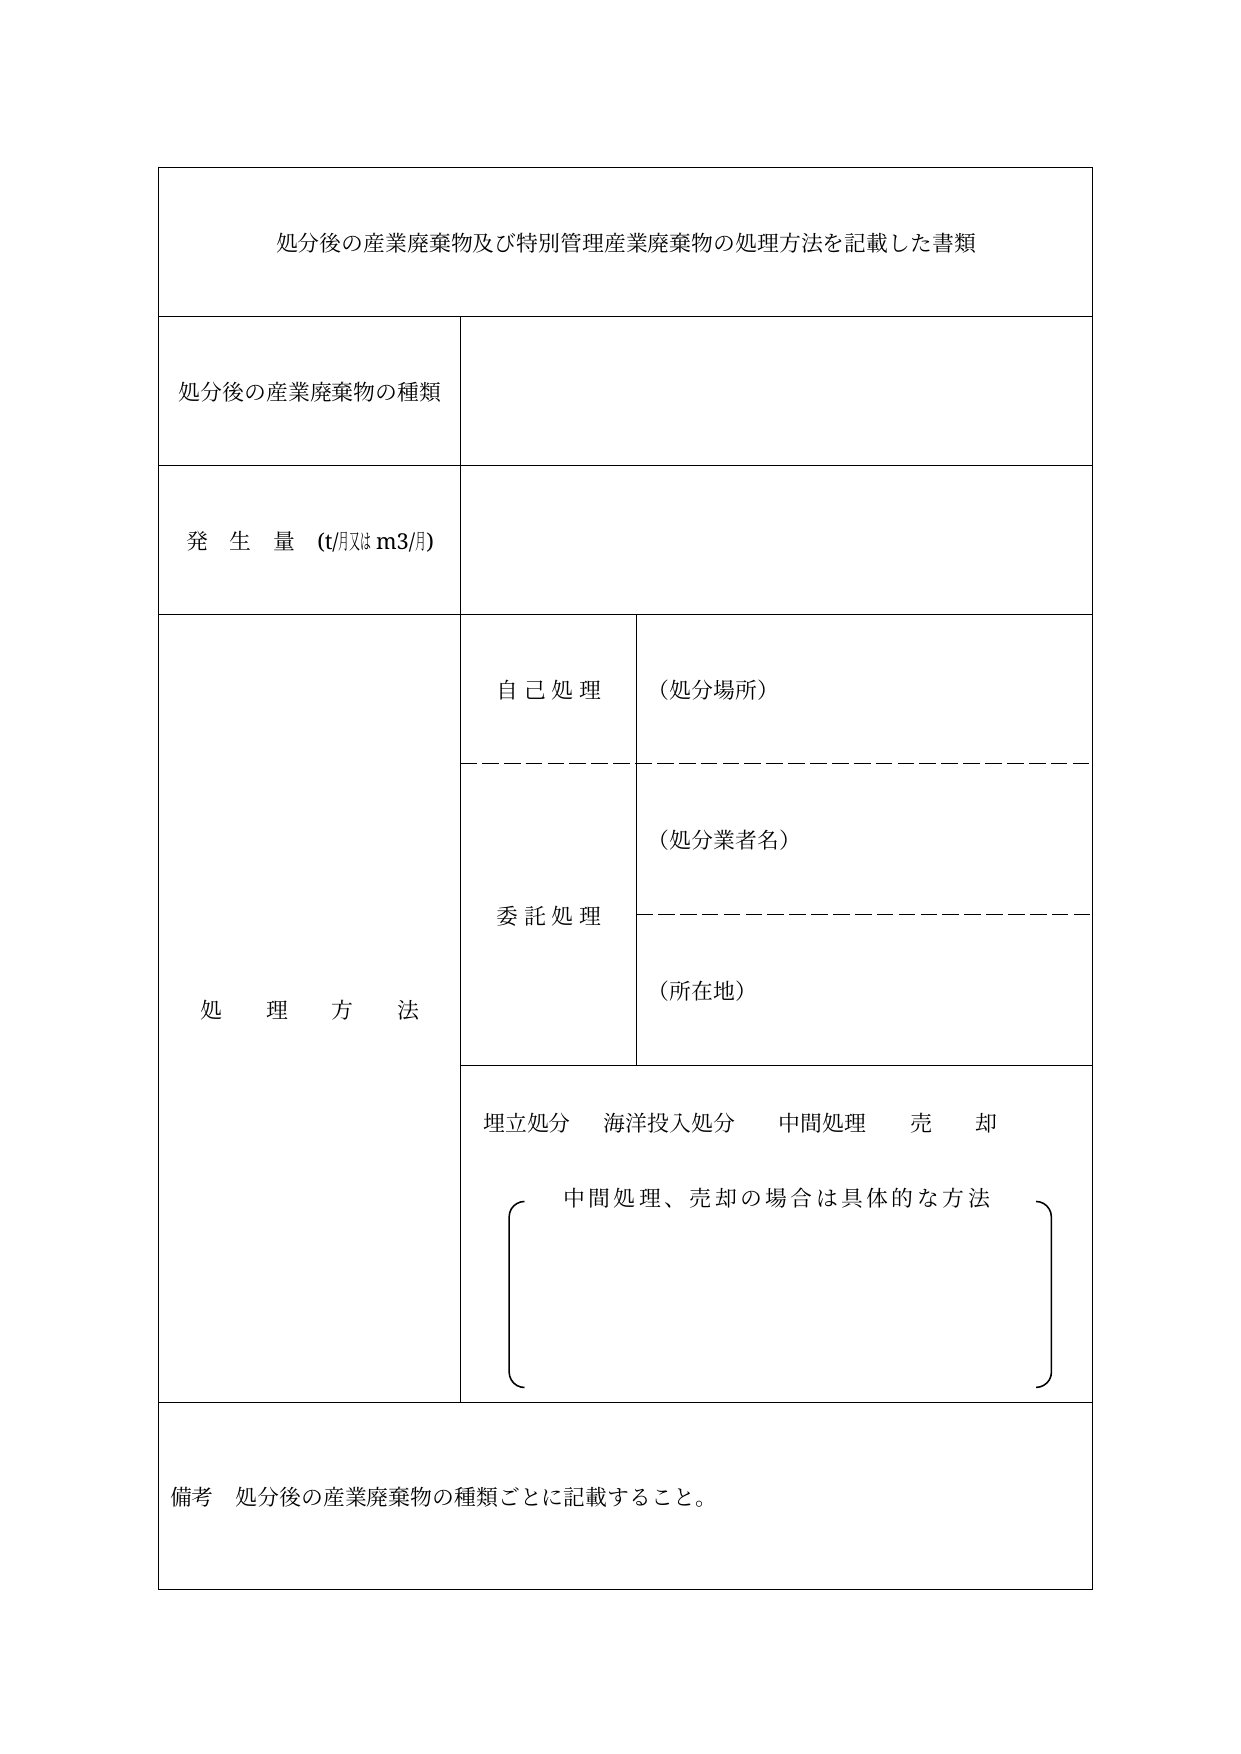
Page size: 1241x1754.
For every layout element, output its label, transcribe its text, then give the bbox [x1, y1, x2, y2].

table_cell （処分業者名） [637, 763, 1092, 914]
table_cell [461, 466, 1092, 614]
table_cell 発 生 量 (t/月又はm3/月) [159, 466, 460, 614]
table_cell [461, 317, 1092, 465]
table_cell （処分場所） [637, 615, 1092, 763]
table_header 処分後の産業廃棄物及び特別管理産業廃棄物の処理方法を記載した書類 [159, 168, 1092, 316]
table_cell 自 己 処 理 [461, 615, 636, 763]
table_cell 処 理 方 法 [159, 615, 460, 1402]
table_cell 処分後の産業廃棄物の種類 [159, 317, 460, 465]
table_cell 備考 処分後の産業廃棄物の種類ごとに記載すること。 [159, 1403, 1092, 1589]
table_cell 委 託 処 理 [461, 763, 636, 1065]
table_cell （所在地） [637, 914, 1092, 1065]
table_cell 埋立処分 海洋投入処分 中間処理 売 却 中間処理、売却の場合は具体的な方法 [461, 1066, 1092, 1402]
